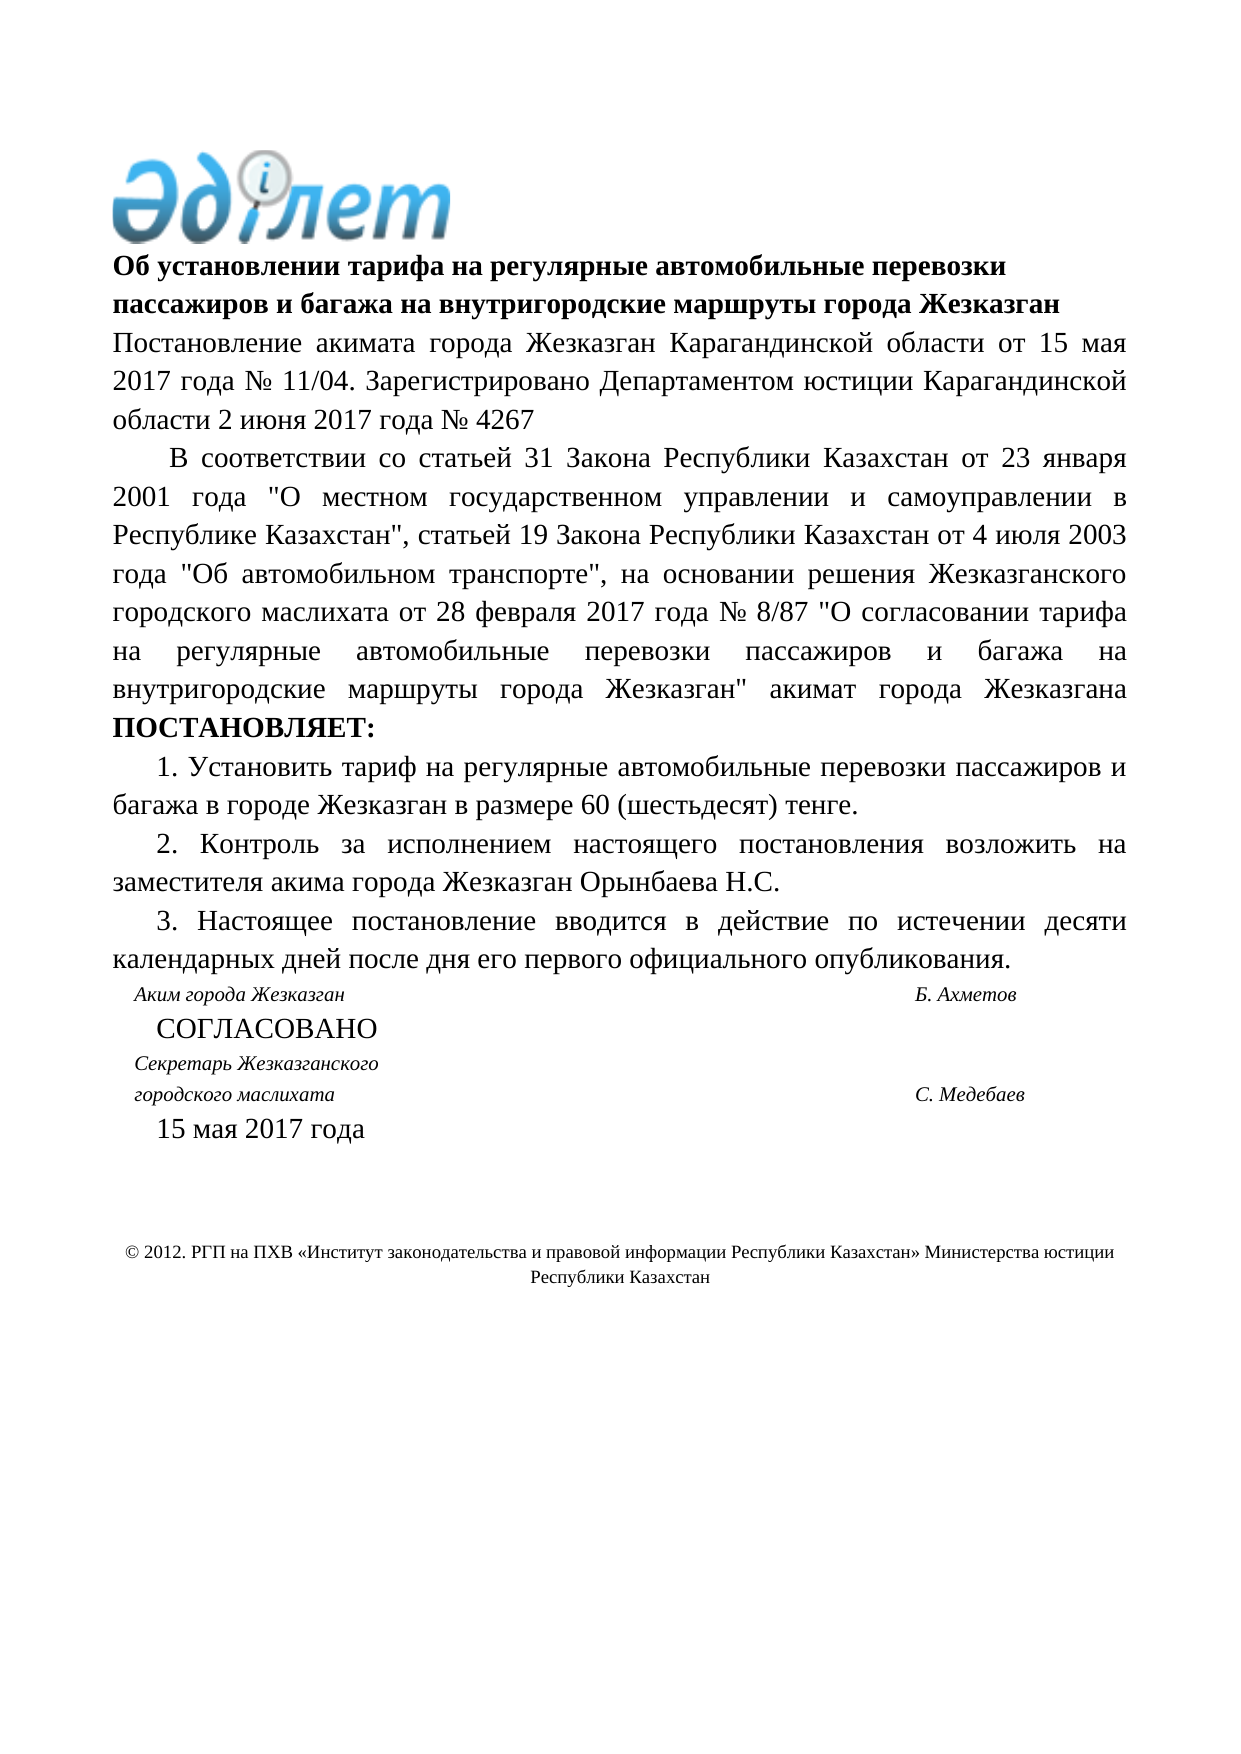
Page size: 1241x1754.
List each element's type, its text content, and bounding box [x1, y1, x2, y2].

table_cell С. Медебаев [913, 1081, 1240, 1112]
text Постановление акимата города Жезказган Карагандинской области от 15 мая 2017 года № 11/04. Зарегистрировано Департаментом юстиции Карагандинской области 2 июня 2017 года № 4267 [112, 325, 1128, 435]
table_header Аким города Жезказган [101, 980, 913, 1011]
text 1. Установить тариф на регулярные автомобильные перевозки пассажиров и багажа в городе Жезказган в размере 60 (шестьдесят) тенге. [112, 749, 1128, 821]
table_cell городского маслихата [101, 1081, 913, 1112]
text В соответствии со статьей 31 Закона Республики Казахстан от 23 января 2001 года "О местном государственном управлении и самоуправлении в Республике Казахстан", статьей 19 Закона Республики Казахстан от 4 июля 2003 года "Об автомобильном транспорте", на основании решения Жезказганского городского маслихата от 28 февраля 2017 года № 8/87 "О согласовании тарифа на регулярные автомобильные перевозки пассажиров и багажа на внутригородские маршруты города Жезказган" акимат города Жезказгана ПОСТАНОВЛЯЕТ: [112, 440, 1128, 744]
text 15 мая 2017 года [112, 1112, 1128, 1145]
text 2. Контроль за исполнением настоящего постановления возложить на заместителя акима города Жезказган Орынбаева Н.С. [112, 826, 1128, 898]
table_header Б. Ахметов [913, 980, 1240, 1011]
table_header Секретарь Жезказганского [101, 1050, 1240, 1081]
text СОГЛАСОВАНО [112, 1011, 1128, 1044]
text Об установлении тарифа на регулярные автомобильные перевозки пассажиров и багажа на внутригородские маршруты города Жезказган [112, 248, 1128, 320]
text © 2012. РГП на ПХВ «Институт законодательства и правовой информации Республики Казахстан» Министерства юстиции Республики Казахстан [112, 1241, 1128, 1287]
text 3. Настоящее постановление вводится в действие по истечении десяти календарных дней после дня его первого официального опубликования. [112, 903, 1128, 975]
picture [112, 150, 451, 244]
